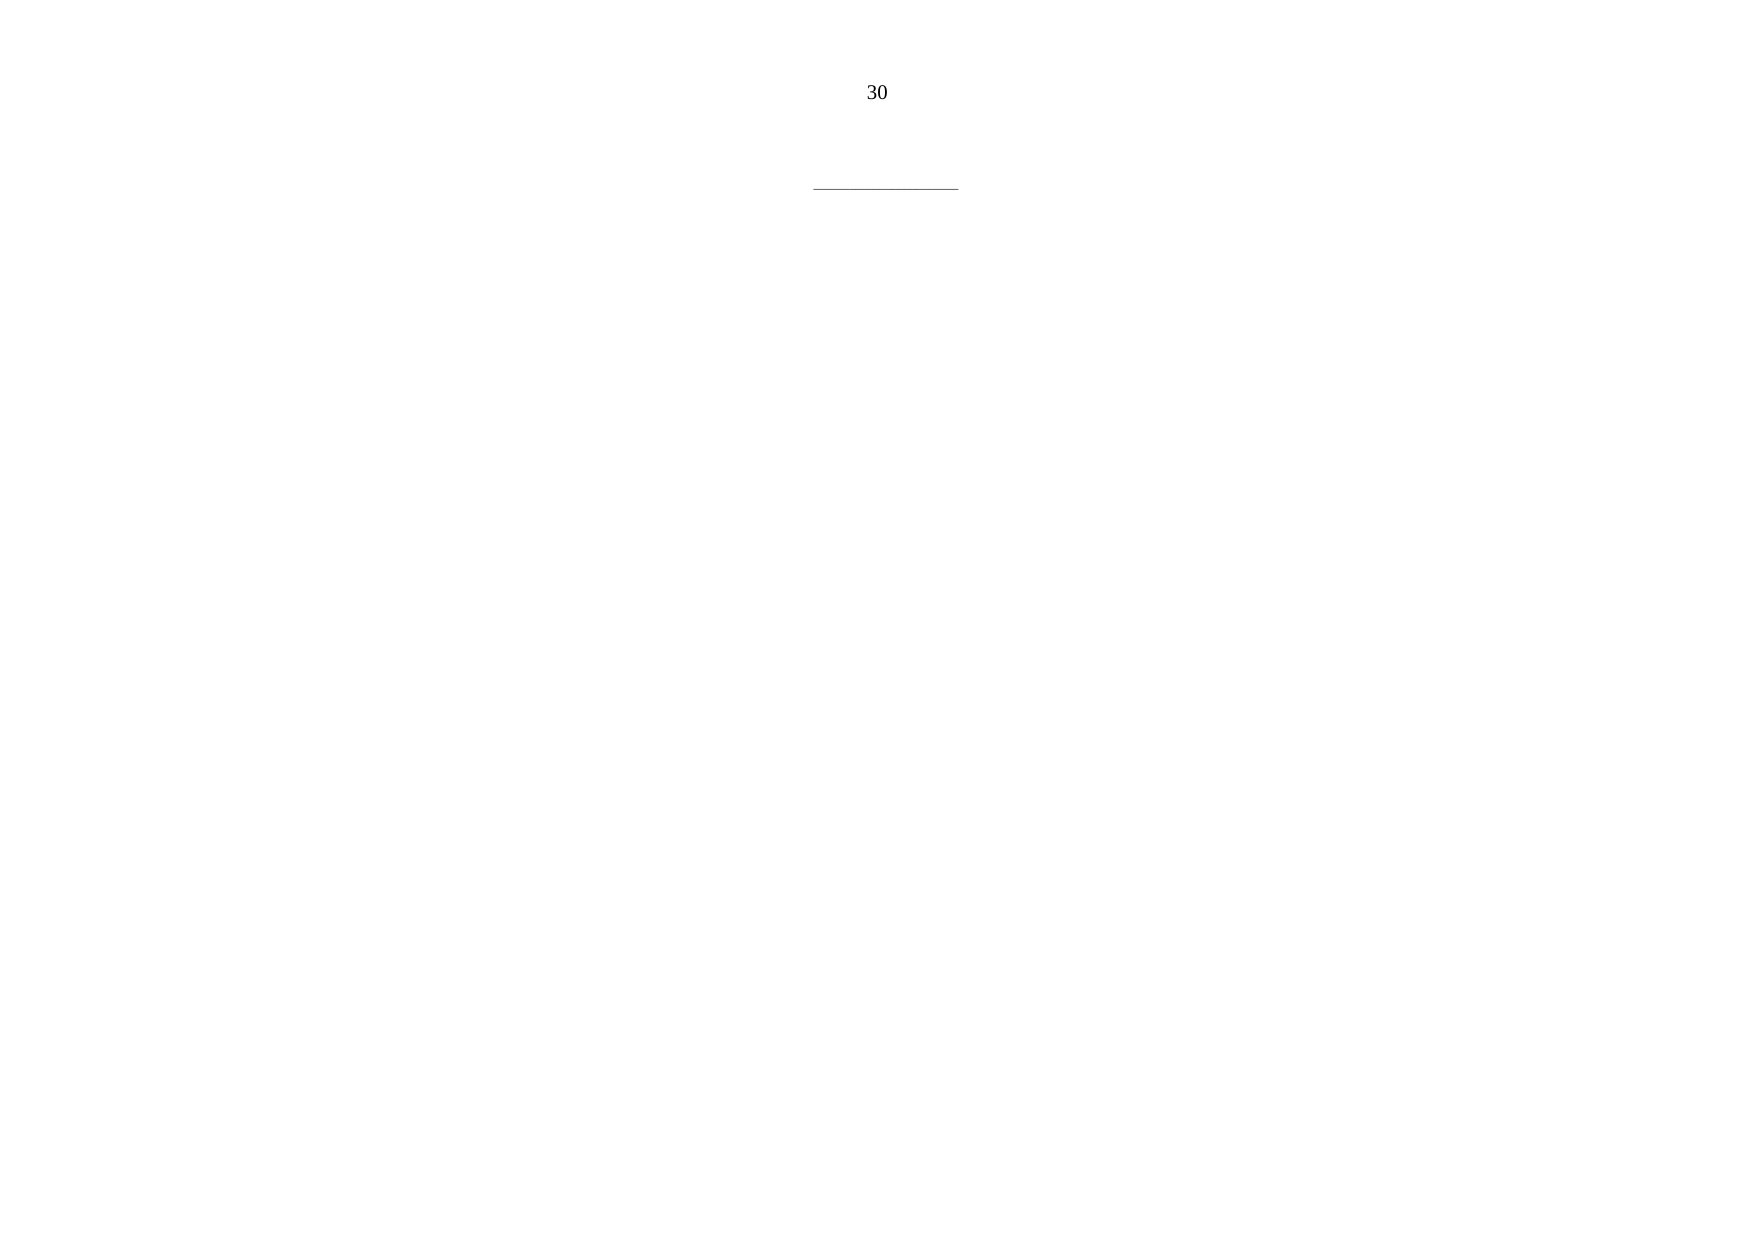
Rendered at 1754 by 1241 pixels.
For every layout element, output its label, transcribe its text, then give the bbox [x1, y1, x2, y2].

text ________________________ [103, 177, 1668, 201]
